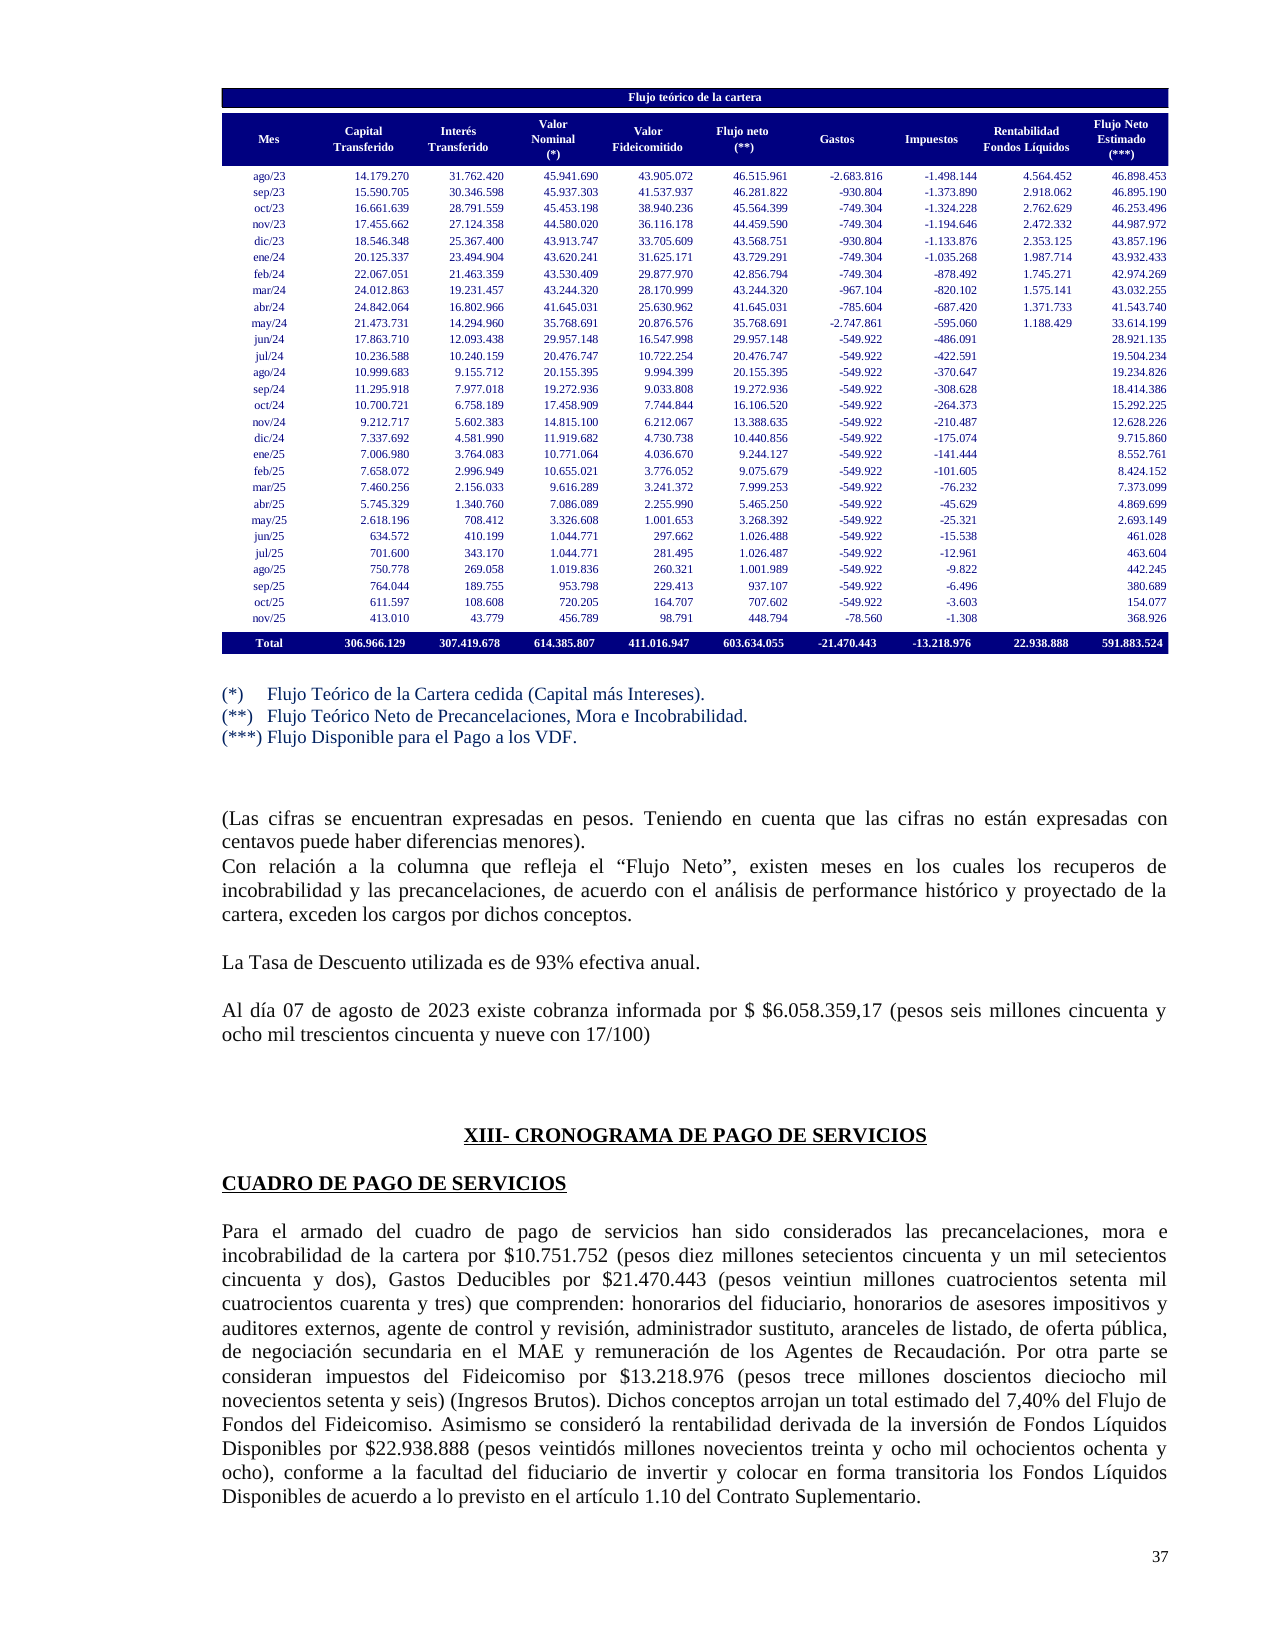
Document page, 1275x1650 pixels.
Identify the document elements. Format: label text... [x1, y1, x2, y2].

text (***) Flujo Disponible para el Pago a los VDF. [222, 726, 1169, 748]
text La Tasa de Descuento utilizada es de 93% efectiva anual. [222, 950, 1169, 974]
text Para el armado del cuadro de pago de servicios han sido considerados las precancelaciones, mora e incobrabilidad de la cartera por $10.751.752 (pesos diez millones setecientos cincuenta y un mil setecientos cincuenta y dos), Gastos Deducibles por $21.470.443 (pesos veintiun millones cuatrocientos setenta mil cuatrocientos cuarenta y tres) que comprenden: honorarios del fiduciario, honorarios de asesores impositivos y auditores externos, agente de control y revisión, administrador sustituto, aranceles de listado, de oferta pública, de negociación secundaria en el MAE y remuneración de los Agentes de Recaudación. Por otra parte se consideran impuestos del Fideicomiso por $13.218.976 (pesos trece millones doscientos dieciocho mil novecientos setenta y seis) (Ingresos Brutos). Dichos conceptos arrojan un total estimado del 7,40% del Flujo de Fondos del Fideicomiso. Asimismo se consideró la rentabilidad derivada de la inversión de Fondos Líquidos Disponibles por $22.938.888 (pesos veintidós millones novecientos treinta y ocho mil ochocientos ochenta y ocho), conforme a la facultad del fiduciario de invertir y colocar en forma transitoria los Fondos Líquidos Disponibles de acuerdo a lo previsto en el artículo 1.10 del Contrato Suplementario. [222, 1219, 1169, 1508]
text (Las cifras se encuentran expresadas en pesos. Teniendo en cuenta que las cifras no están expresadas con centavos puede haber diferencias menores). [222, 805, 1169, 853]
subtitle CUADRO DE PAGO DE SERVICIOS [222, 1171, 1169, 1195]
subtitle XIII- CRONOGRAMA DE PAGO DE SERVICIOS [222, 1123, 1169, 1147]
text Con relación a la columna que refleja el “Flujo Neto”, existen meses en los cuales los recuperos de incobrabilidad y las precancelaciones, de acuerdo con el análisis de performance histórico y proyectado de la cartera, exceden los cargos por dichos conceptos. [222, 853, 1169, 926]
text (*) Flujo Teórico de la Cartera cedida (Capital más Intereses). [222, 683, 1169, 705]
text Al día 07 de agosto de 2023 existe cobranza informada por $ $6.058.359,17 (pesos seis millones cincuenta y ocho mil trescientos cincuenta y nueve con 17/100) [222, 998, 1169, 1046]
text (**) Flujo Teórico Neto de Precancelaciones, Mora e Incobrabilidad. [222, 705, 1169, 726]
